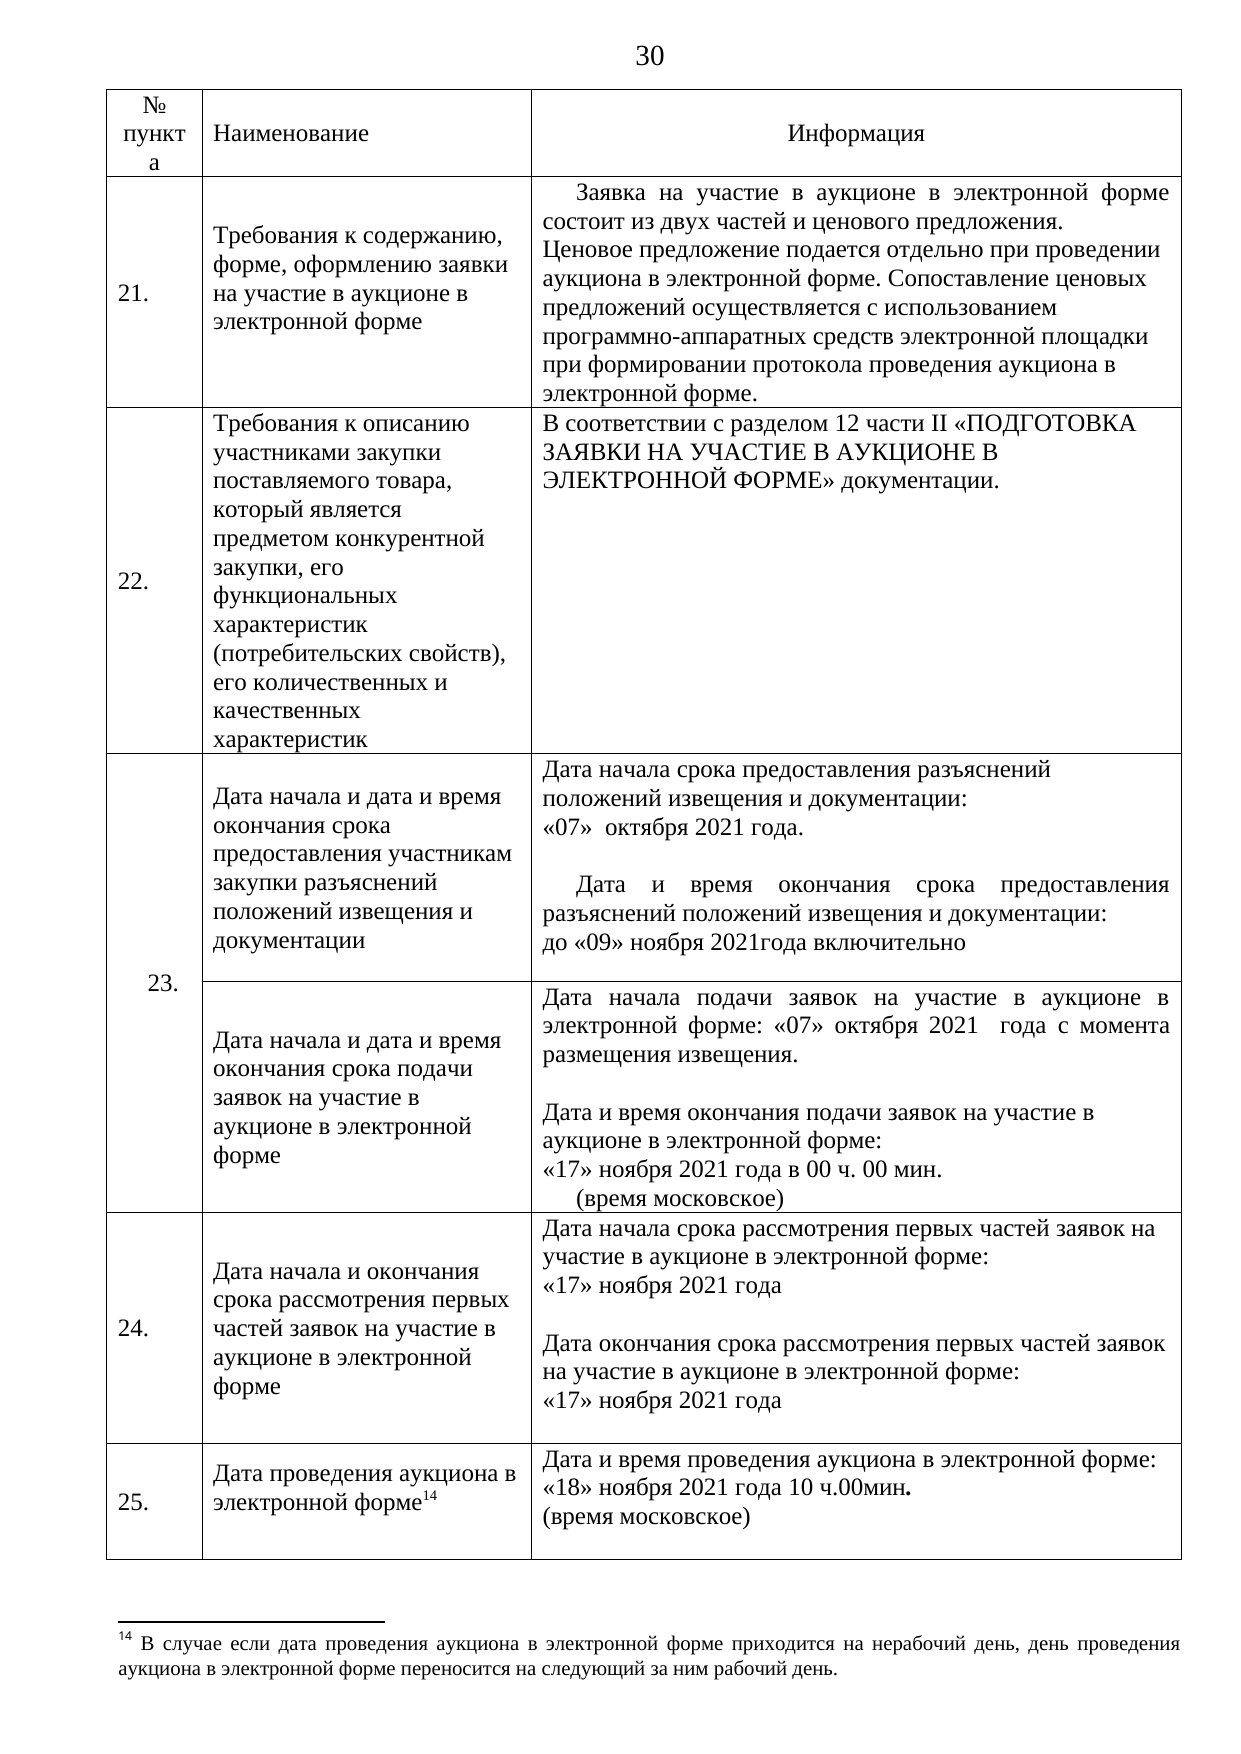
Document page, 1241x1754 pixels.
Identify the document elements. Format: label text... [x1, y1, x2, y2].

table_cell [107, 408, 202, 753]
table_cell Заявка на участие в аукционе в электронной форме состоит из двух частей и ценового предложения. Ценовое предложение подается отдельно при проведении аукциона в электронной форме. Сопоставление ценовых предложений осуществляется с использованием программно-аппаратных средств электронной площадки при формировании протокола проведения аукциона в электронной форме. [532, 177, 1181, 407]
table_header Информация [532, 90, 1181, 176]
table_header № пункта [107, 90, 202, 176]
table_cell Дата начала подачи заявок на участие в аукционе в электронной форме: «07» октября 2021 года с момента размещения извещения. Дата и время окончания подачи заявок на участие в аукционе в электронной форме: «17» ноября 2021 года в 00 ч. 00 мин. (время московское) [532, 982, 1181, 1212]
table_cell Дата и время проведения аукциона в электронной форме: «18» ноября 2021 года 10 ч.00мин. (время московское) [532, 1444, 1181, 1559]
table_cell В соответствии с разделом 12 части II «ПОДГОТОВКА ЗАЯВКИ НА УЧАСТИЕ В АУКЦИОНЕ В ЭЛЕКТРОННОЙ ФОРМЕ» документации. [532, 408, 1181, 753]
table_cell Требования к содержанию, форме, оформлению заявки на участие в аукционе в электронной форме [203, 177, 531, 407]
table_cell [107, 1444, 202, 1559]
table_cell Дата начала и дата и время окончания срока предоставления участникам закупки разъяснений положений извещения и документации [203, 754, 531, 981]
table_cell Дата проведения аукциона в электронной форме [203, 1444, 531, 1559]
table_cell Дата начала и окончания срока рассмотрения первых частей заявок на участие в аукционе в электронной форме [203, 1213, 531, 1443]
table_cell [107, 754, 202, 1212]
table_cell Дата начала и дата и время окончания срока подачи заявок на участие в аукционе в электронной форме [203, 982, 531, 1212]
table_cell [107, 1213, 202, 1443]
table_header Наименование [203, 90, 531, 176]
table_cell Дата начала срока рассмотрения первых частей заявок на участие в аукционе в электронной форме: «17» ноября 2021 года Дата окончания срока рассмотрения первых частей заявок на участие в аукционе в электронной форме: «17» ноября 2021 года [532, 1213, 1181, 1443]
table_cell [107, 177, 202, 407]
table_cell Дата начала срока предоставления разъяснений положений извещения и документации: «07» октября 2021 года. Дата и время окончания срока предоставления разъяснений положений извещения и документации: до «09» ноября 2021года включительно [532, 754, 1181, 981]
table_cell Требования к описанию участниками закупки поставляемого товара, который является предметом конкурентной закупки, его функциональных характеристик (потребительских свойств), его количественных и качественных характеристик [203, 408, 531, 753]
